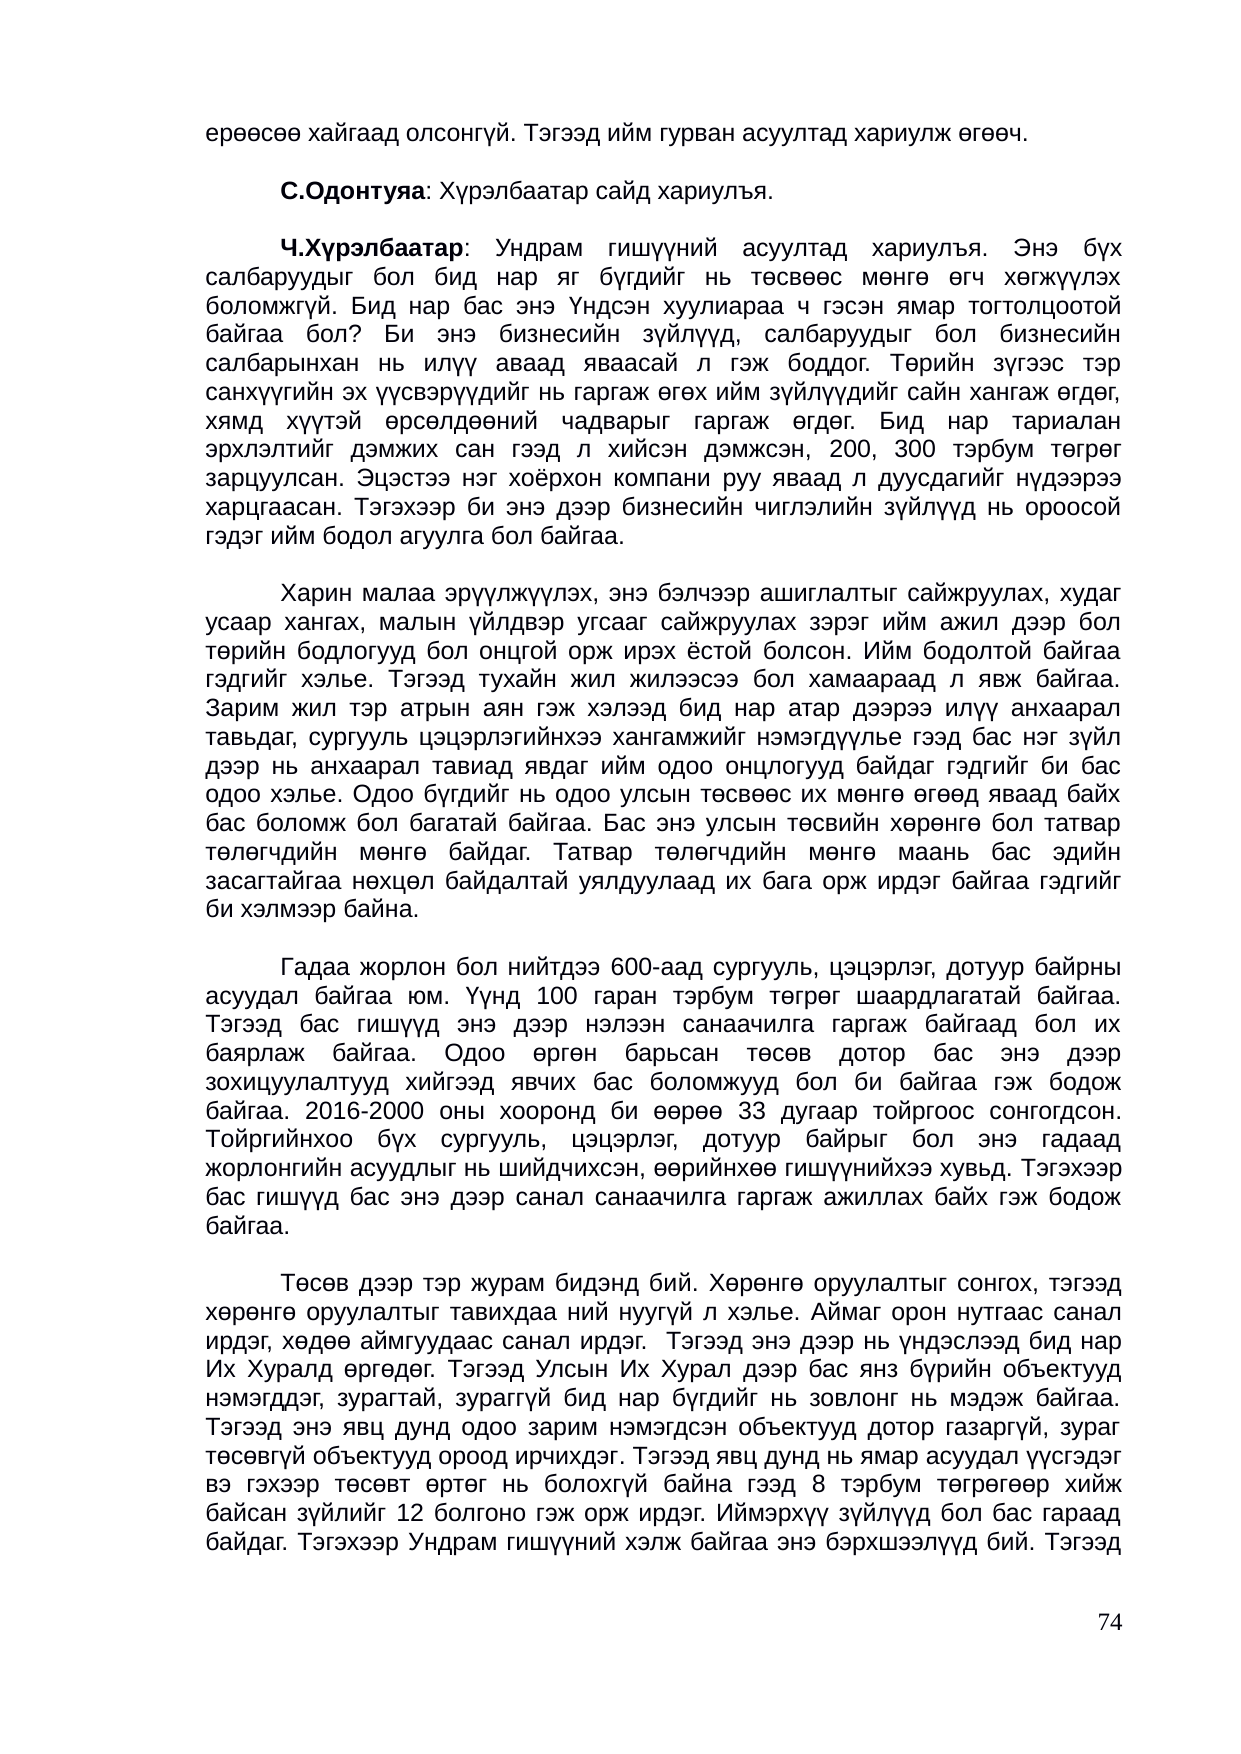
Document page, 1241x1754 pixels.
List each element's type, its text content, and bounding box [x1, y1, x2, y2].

text Харин малаа эрүүлжүүлэх, энэ бэлчээр ашиглалтыг сайжруулах, худаг усаар хангах, малын үйлдвэр угсааг сайжруулах зэрэг ийм ажил дээр бол төрийн бодлогууд бол онцгой орж ирэх ёстой болсон. Ийм бодолтой байгаа гэдгийг хэлье. Тэгээд тухайн жил жилээсээ бол хамаараад л явж байгаа. Зарим жил тэр атрын аян гэж хэлээд бид нар атар дээрээ илүү анхаарал тавьдаг, сургууль цэцэрлэгийнхээ хангамжийг нэмэгдүүлье гээд бас нэг зүйл дээр нь анхаарал тавиад явдаг ийм одоо онцлогууд байдаг гэдгийг би бас одоо хэлье. Одоо бүгдийг нь одоо улсын төсвөөс их мөнгө өгөөд яваад байх бас боломж бол багатай байгаа. Бас энэ улсын төсвийн хөрөнгө бол татвар төлөгчдийн мөнгө байдаг. Татвар төлөгчдийн мөнгө маань бас эдийн засагтайгаа нөхцөл байдалтай уялдуулаад их бага орж ирдэг байгаа гэдгийг би хэлмээр байна. [205, 578, 1122, 923]
text Ч.Хүрэлбаатар: Ундрам гишүүний асуултад хариулъя. Энэ бүх салбаруудыг бол бид нар яг бүгдийг нь төсвөөс мөнгө өгч хөгжүүлэх боломжгүй. Бид нар бас энэ Үндсэн хуулиараа ч гэсэн ямар тогтолцоотой байгаа бол? Би энэ бизнесийн зүйлүүд, салбаруудыг бол бизнесийн салбарынхан нь илүү аваад яваасай л гэж боддог. Төрийн зүгээс тэр санхүүгийн эх үүсвэрүүдийг нь гаргаж өгөх ийм зүйлүүдийг сайн хангаж өгдөг, хямд хүүтэй өрсөлдөөний чадварыг гаргаж өгдөг. Бид нар тариалан эрхлэлтийг дэмжих сан гээд л хийсэн дэмжсэн, 200, 300 тэрбум төгрөг зарцуулсан. Эцэстээ нэг хоёрхон компани руу яваад л дуусдагийг нүдээрээ харцгаасан. Тэгэхээр би энэ дээр бизнесийн чиглэлийн зүйлүүд нь ороосой гэдэг ийм бодол агуулга бол байгаа. [205, 233, 1122, 549]
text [205, 118, 1122, 147]
text С.Одонтуяа: Хүрэлбаатар сайд хариулъя. [205, 176, 1122, 204]
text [205, 1268, 1122, 1556]
text Гадаа жорлон бол нийтдээ 600-аад сургууль, цэцэрлэг, дотуур байрны асуудал байгаа юм. Үүнд 100 гаран тэрбум төгрөг шаардлагатай байгаа. Тэгээд бас гишүүд энэ дээр нэлээн санаачилга гаргаж байгаад бол их баярлаж байгаа. Одоо өргөн барьсан төсөв дотор бас энэ дээр зохицуулалтууд хийгээд явчих бас боломжууд бол би байгаа гэж бодож байгаа. 2016-2000 оны хооронд би өөрөө 33 дугаар тойргоос сонгогдсон. Тойргийнхоо бүх сургууль, цэцэрлэг, дотуур байрыг бол энэ гадаад жорлонгийн асуудлыг нь шийдчихсэн, өөрийнхөө гишүүнийхээ хувьд. Тэгэхээр бас гишүүд бас энэ дээр санал санаачилга гаргаж ажиллах байх гэж бодож байгаа. [205, 952, 1122, 1239]
